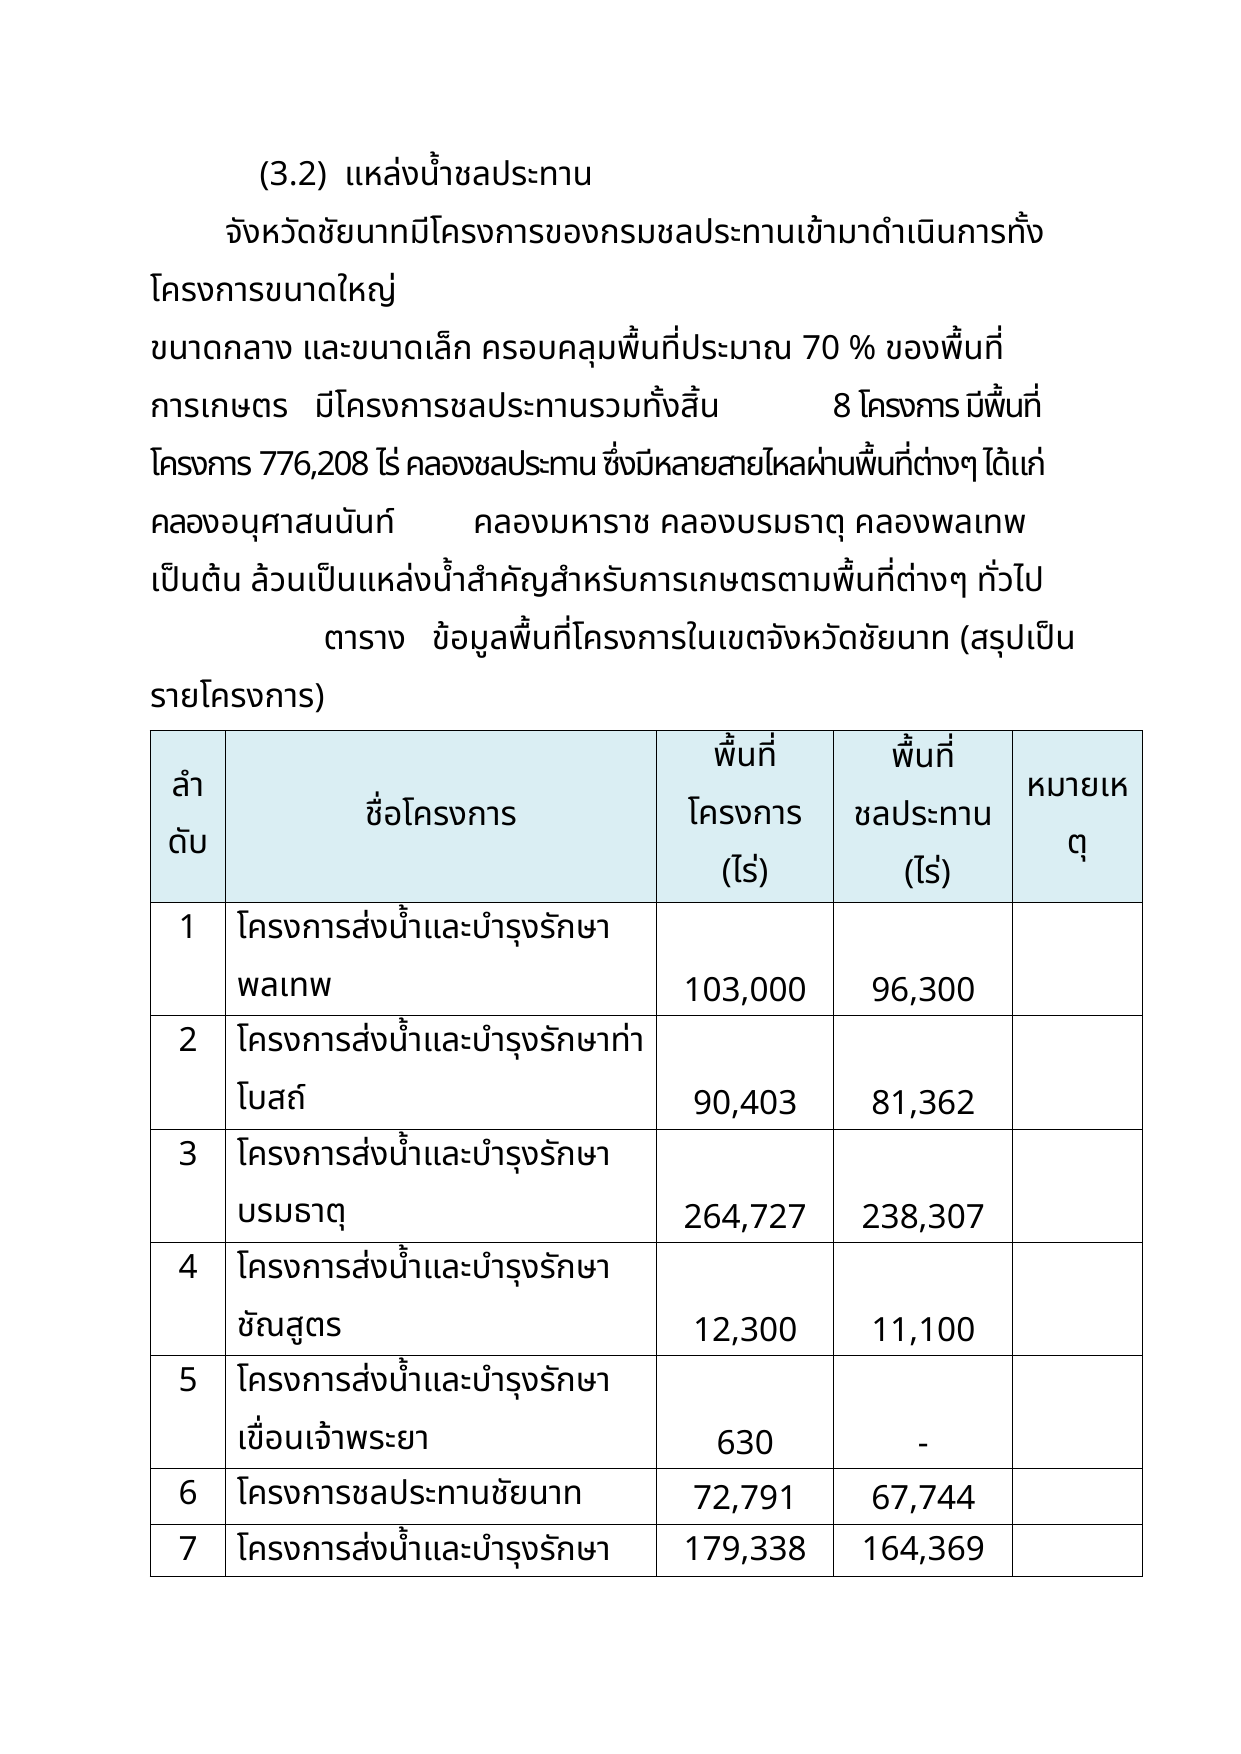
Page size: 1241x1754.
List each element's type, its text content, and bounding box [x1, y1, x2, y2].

table_cell [1013, 1243, 1142, 1355]
table_header ชื่อโครงการ [226, 731, 656, 902]
table_cell โครงการชลประทานชัยนาท [226, 1469, 656, 1523]
table_header ลำดับ [151, 731, 225, 902]
table_cell โครงการส่งน้ำและบำรุงรักษาท่าโบสถ์ [226, 1016, 656, 1128]
table_cell [1013, 1525, 1142, 1576]
table_cell 72,791 [657, 1469, 833, 1523]
table_cell โครงการส่งน้ำและบำรุงรักษาบรมธาตุ [226, 1130, 656, 1242]
table_cell 67,744 [834, 1469, 1012, 1523]
table_cell 103,000 [657, 903, 833, 1015]
text จังหวัดชัยนาทมีโครงการของกรมชลประทานเข้ามาดำเนินการทั้งโครงการขนาดใหญ่ [150, 208, 1090, 316]
table_cell 264,727 [657, 1130, 833, 1242]
text ตาราง ข้อมูลพื้นที่โครงการในเขตจังหวัดชัยนาท (สรุปเป็นรายโครงการ) [150, 614, 1090, 723]
table_header พื้นที่ชลประทาน (ไร่) [834, 731, 1012, 902]
table_cell 1 [151, 903, 225, 1015]
table_cell 4 [151, 1243, 225, 1355]
table_cell - [834, 1356, 1012, 1468]
table_cell 3 [151, 1130, 225, 1242]
table_cell 2 [151, 1016, 225, 1128]
table_cell 7 [151, 1525, 225, 1576]
table_cell 5 [151, 1356, 225, 1468]
table_cell [1013, 1016, 1142, 1128]
text (3.2) แหล่งน้ำชลประทาน [150, 150, 1090, 201]
table_cell 164,369 [834, 1525, 1012, 1576]
table_cell โครงการส่งน้ำและบำรุงรักษาเขื่อนเจ้าพระยา [226, 1356, 656, 1468]
text ขนาดกลาง และขนาดเล็ก ครอบคลุมพื้นที่ประมาณ 70 % ของพื้นที่การเกษตร มีโครงการชลประทานรวมทั้งสิ้น 8 โครงการ มีพื้นที่โครงการ 776,208 ไร่ คลองชลประทาน ซึ่งมีหลายสายไหลผ่านพื้นที่ต่างๆ ได้แก่ คลองอนุศาสนนันท์ คลองมหาราช คลองบรมธาตุ คลองพลเทพ เป็นต้น ล้วนเป็นแหล่งน้ำสำคัญสำหรับการเกษตรตามพื้นที่ต่างๆ ทั่วไป [150, 324, 1090, 607]
table_header หมายเหตุ [1013, 731, 1142, 902]
table_cell 11,100 [834, 1243, 1012, 1355]
table_cell โครงการส่งน้ำและบำรุงรักษาชัณสูตร [226, 1243, 656, 1355]
table_cell 238,307 [834, 1130, 1012, 1242]
table_cell 179,338 [657, 1525, 833, 1576]
table_cell 630 [657, 1356, 833, 1468]
table_cell [1013, 1130, 1142, 1242]
table_cell 81,362 [834, 1016, 1012, 1128]
table_cell 6 [151, 1469, 225, 1523]
table_cell 12,300 [657, 1243, 833, 1355]
table_cell 90,403 [657, 1016, 833, 1128]
table_cell โครงการส่งน้ำและบำรุงรักษาพลเทพ [226, 903, 656, 1015]
table_cell 96,300 [834, 903, 1012, 1015]
table_header พื้นที่โครงการ (ไร่) [657, 731, 833, 902]
table_cell [1013, 903, 1142, 1015]
table_cell [1013, 1356, 1142, 1468]
table_cell [1013, 1469, 1142, 1523]
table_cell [226, 1525, 656, 1576]
